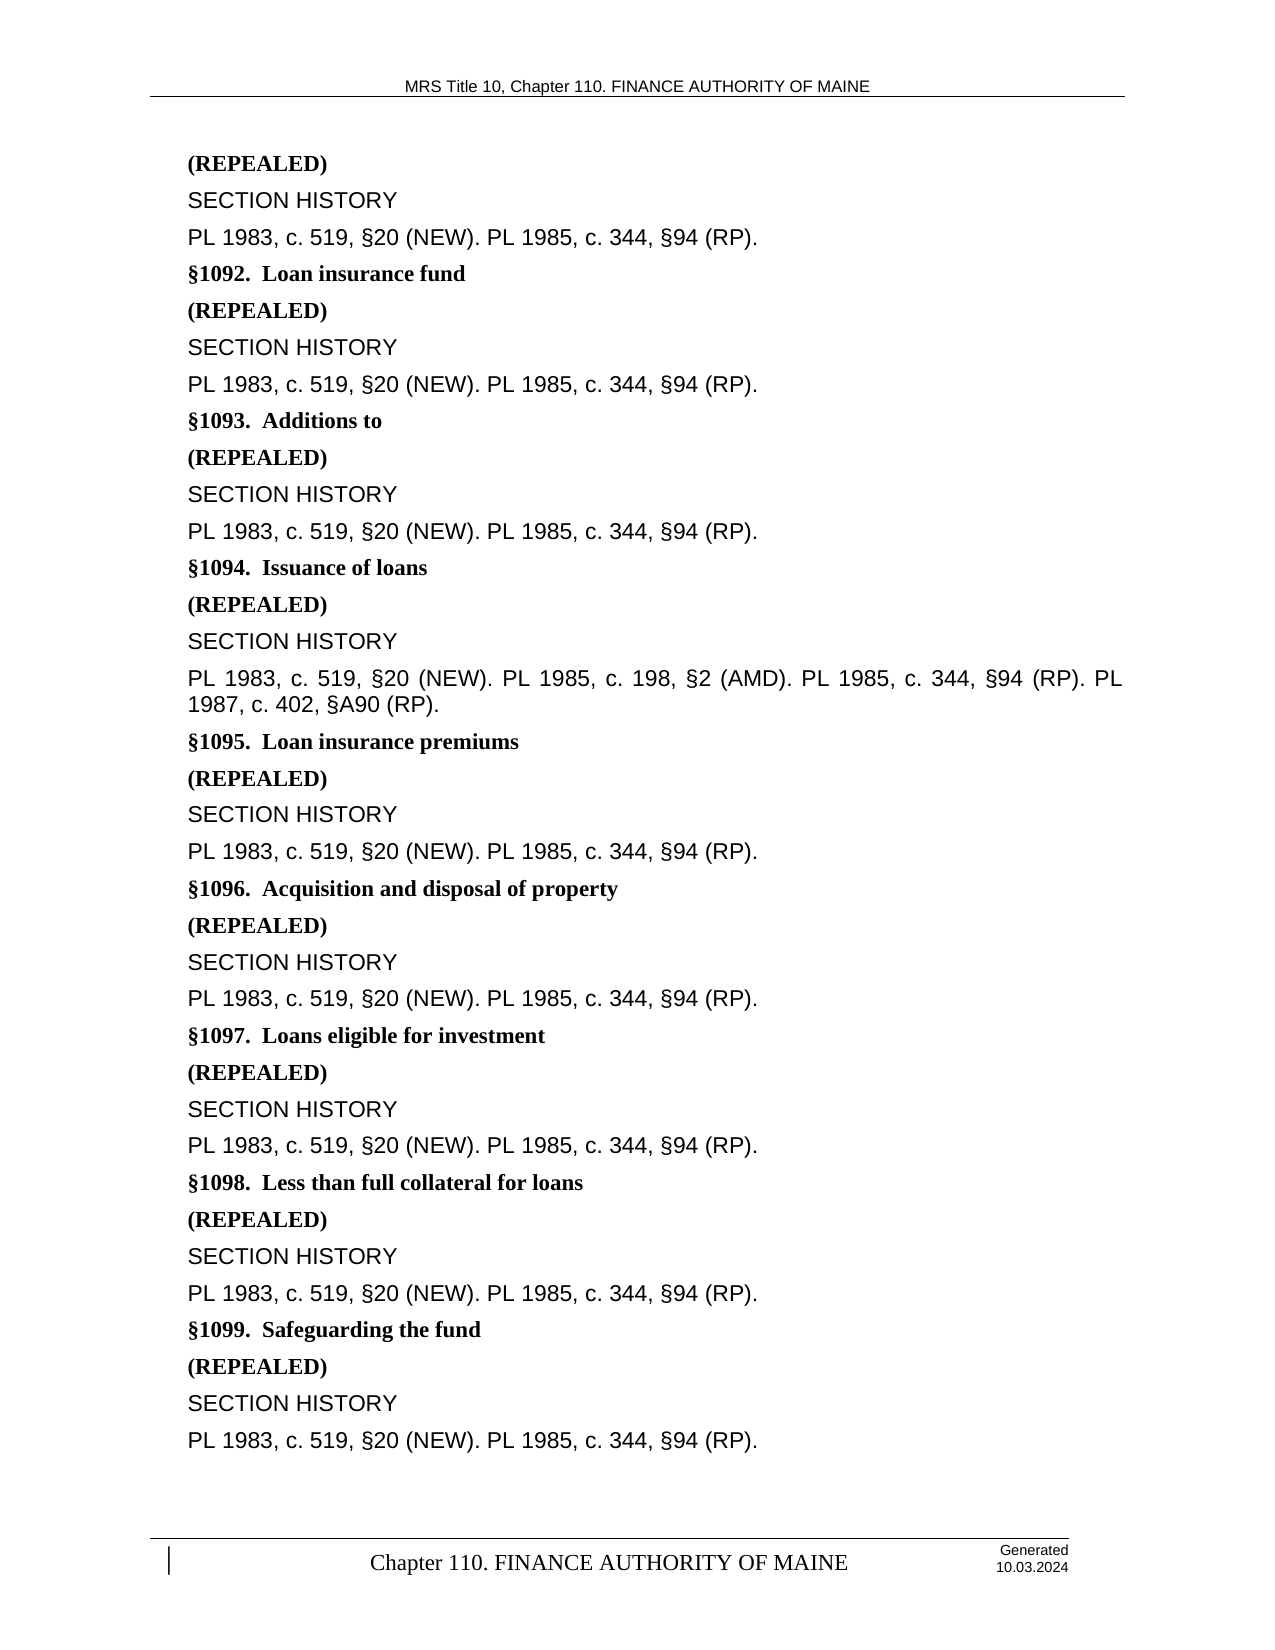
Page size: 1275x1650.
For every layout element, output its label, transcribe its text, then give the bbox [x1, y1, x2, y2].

text (REPEALED) [187, 1059, 1125, 1085]
text PL 1983, c. 519, §20 (NEW). PL 1985, c. 344, §94 (RP). [187, 223, 1125, 250]
text (REPEALED) [187, 912, 1125, 938]
text (REPEALED) [187, 150, 1125, 176]
text §1092. Loan insurance fund [187, 260, 1125, 287]
text §1094. Issuance of loans [187, 554, 1125, 581]
text PL 1983, c. 519, §20 (NEW). PL 1985, c. 344, §94 (RP). [187, 1427, 1125, 1453]
text PL 1983, c. 519, §20 (NEW). PL 1985, c. 344, §94 (RP). [187, 985, 1125, 1012]
text PL 1983, c. 519, §20 (NEW). PL 1985, c. 198, §2 (AMD). PL 1985, c. 344, §94 (RP). PL 1987, c. 402, §A90 (RP). [187, 665, 1125, 717]
text PL 1983, c. 519, §20 (NEW). PL 1985, c. 344, §94 (RP). [187, 518, 1125, 544]
text PL 1983, c. 519, §20 (NEW). PL 1985, c. 344, §94 (RP). [187, 838, 1125, 864]
text SECTION HISTORY [187, 481, 1125, 507]
text SECTION HISTORY [187, 1390, 1125, 1416]
text §1099. Safeguarding the fund [187, 1316, 1125, 1343]
text SECTION HISTORY [187, 801, 1125, 828]
text §1093. Additions to [187, 407, 1125, 434]
text SECTION HISTORY [187, 187, 1125, 213]
text SECTION HISTORY [187, 1243, 1125, 1269]
text PL 1983, c. 519, §20 (NEW). PL 1985, c. 344, §94 (RP). [187, 1279, 1125, 1306]
text (REPEALED) [187, 297, 1125, 323]
text §1097. Loans eligible for investment [187, 1022, 1125, 1048]
text (REPEALED) [187, 1353, 1125, 1379]
text (REPEALED) [187, 444, 1125, 471]
text SECTION HISTORY [187, 334, 1125, 360]
text SECTION HISTORY [187, 1096, 1125, 1122]
text SECTION HISTORY [187, 948, 1125, 975]
text (REPEALED) [187, 765, 1125, 791]
text (REPEALED) [187, 591, 1125, 618]
text §1095. Loan insurance premiums [187, 728, 1125, 754]
text §1096. Acquisition and disposal of property [187, 875, 1125, 901]
text PL 1983, c. 519, §20 (NEW). PL 1985, c. 344, §94 (RP). [187, 371, 1125, 397]
text SECTION HISTORY [187, 628, 1125, 654]
text PL 1983, c. 519, §20 (NEW). PL 1985, c. 344, §94 (RP). [187, 1132, 1125, 1159]
text §1098. Less than full collateral for loans [187, 1169, 1125, 1196]
text (REPEALED) [187, 1206, 1125, 1232]
